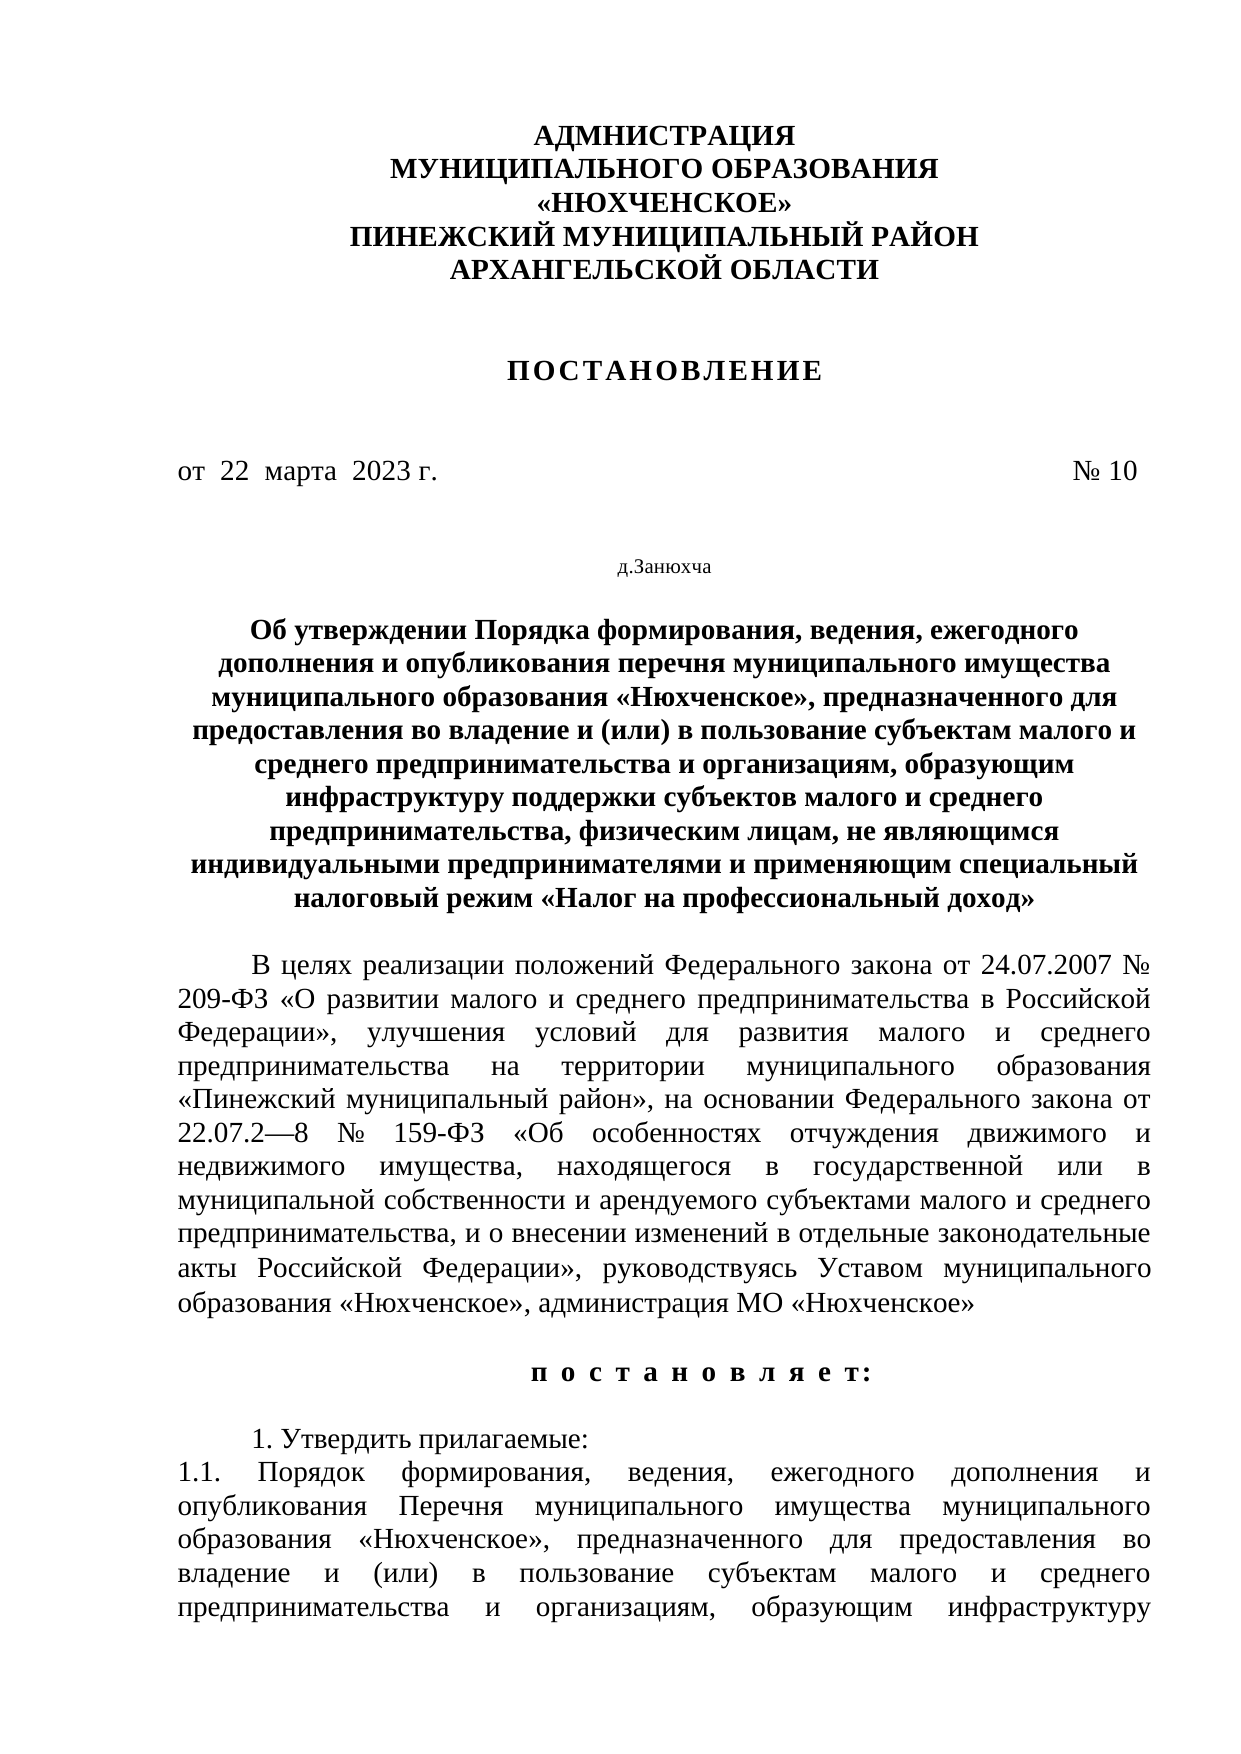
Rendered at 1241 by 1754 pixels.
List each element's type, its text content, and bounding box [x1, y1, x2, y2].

text МУНИЦИПАЛЬНОГО ОБРАЗОВАНИЯ [177, 152, 1152, 185]
text В целях реализации положений Федерального закона от 24.07.2007 № 209-ФЗ «О развитии малого и среднего предпринимательства в Российской Федерации», улучшения условий для развития малого и среднего предпринимательства на территории муниципального образования «Пинежский муниципальный район», на основании Федерального закона от 22.07.2—8 № 159-ФЗ «Об особенностях отчуждения движимого и недвижимого имущества, находящегося в государственной или в муниципальной собственности и арендуемого субъектами малого и среднего предпринимательства, и о внесении изменений в отдельные законодательные акты Российской Федерации», руководствуясь Уставом муниципального образования «Нюхченское», администрация МО «Нюхченское» [177, 1249, 1152, 1318]
text от 22 марта 2023 г. № 10 [177, 453, 1152, 487]
text п о с т а н о в л я е т: [177, 1354, 1152, 1387]
text 1. Утвердить прилагаемые: [177, 1421, 1152, 1454]
text АДМНИСТРАЦИЯ [177, 118, 1152, 152]
text АРХАНГЕЛЬСКОЙ ОБЛАСТИ [177, 252, 1152, 286]
text «НЮХЧЕНСКОЕ» [177, 185, 1152, 219]
text налоговый режим «Налог на профессиональный доход» [177, 880, 1152, 914]
text ПИНЕЖСКИЙ МУНИЦИПАЛЬНЫЙ РАЙОН [177, 219, 1152, 252]
text Об утверждении Порядка формирования, ведения, ежегодного дополнения и опубликования перечня муниципального имущества муниципального образования «Нюхченское», предназначенного для предоставления во владение и (или) в пользование субъектам малого и среднего предпринимательства и организациям, образующим инфраструктуру поддержки субъектов малого и среднего предпринимательства, физическим лицам, не являющимся индивидуальными предпринимателями и применяющим специальный [177, 612, 1152, 880]
text В целях реализации положений Федерального закона от 24.07.2007 № 209-ФЗ «О развитии малого и среднего предпринимательства в Российской Федерации», улучшения условий для развития малого и среднего предпринимательства на территории муниципального образования «Пинежский муниципальный район», на основании Федерального закона от 22.07.2—8 № 159-ФЗ «Об особенностях отчуждения движимого и недвижимого имущества, находящегося в государственной или в муниципальной собственности и арендуемого субъектами малого и среднего предпринимательства, и о внесении изменений в отдельные законодательные акты Российской Федерации», руководствуясь Уставом муниципального образования «Нюхченское», администрация МО «Нюхченское» [177, 947, 1152, 1149]
text ПОСТАНОВЛЕНИЕ [177, 353, 1152, 386]
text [177, 1454, 1152, 1622]
text д.Занюхча [177, 554, 1152, 578]
